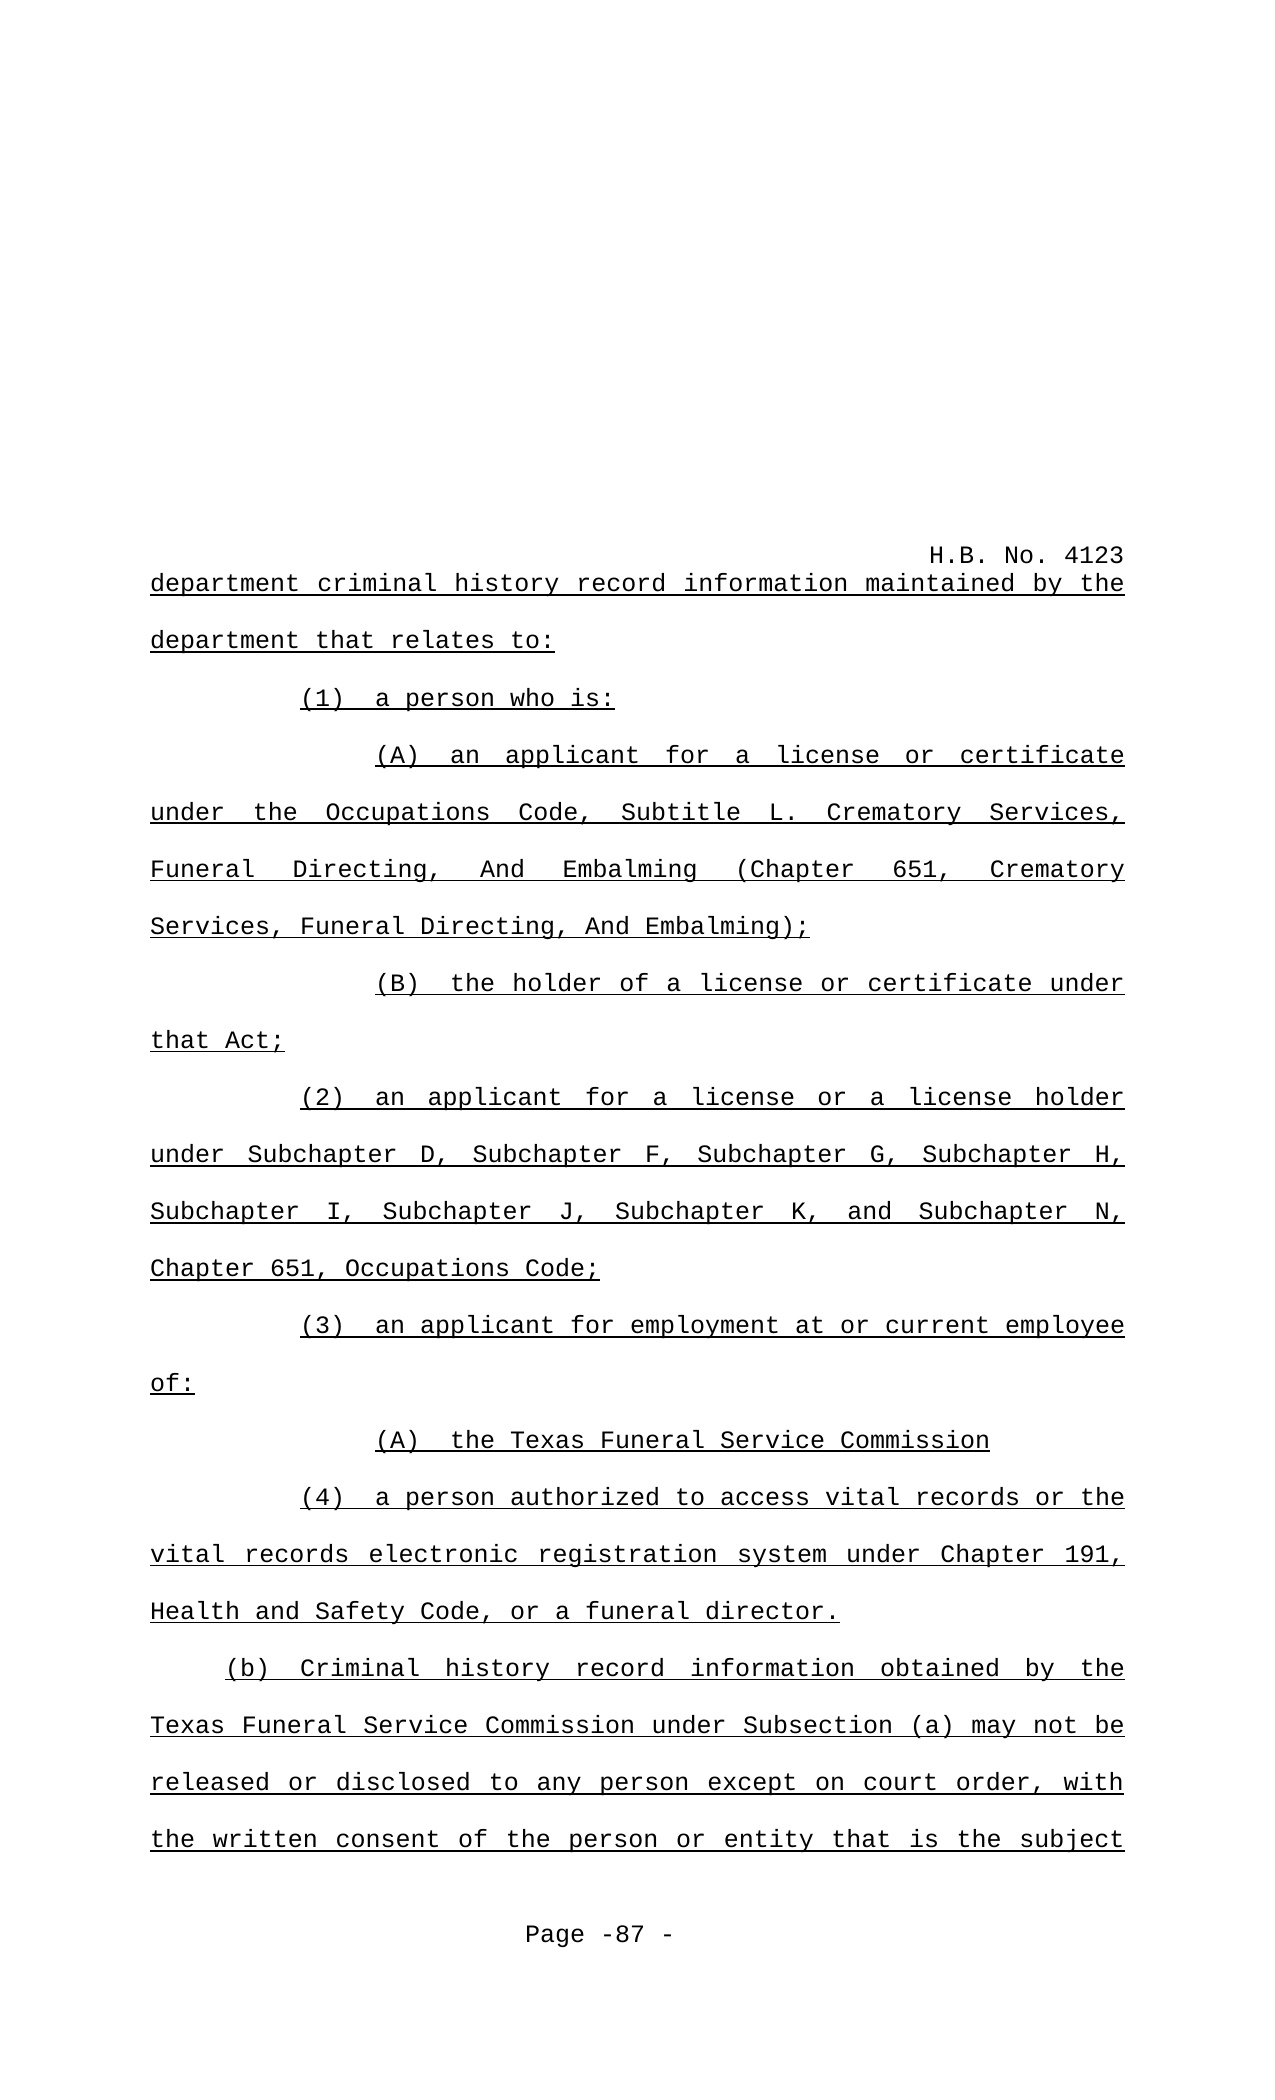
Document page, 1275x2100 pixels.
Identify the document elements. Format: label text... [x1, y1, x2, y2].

text (A) an applicant for a license or certificate under the Occupations Code, Subtitle L. Crematory Services, Funeral Directing, And Embalming (Chapter 651, Crematory Services, Funeral Directing, And Embalming); [150, 742, 1125, 822]
text (4) a person authorized to access vital records or the vital records electronic registration system under Chapter 191, Health and Safety Code, or a funeral director. [150, 1484, 1125, 1565]
text (A) an applicant for a license or certificate under the Occupations Code, Subtitle L. Crematory Services, Funeral Directing, And Embalming (Chapter 651, Crematory Services, Funeral Directing, And Embalming); [150, 881, 1125, 942]
text (1) a person who is: [150, 685, 1125, 713]
text (A) the Texas Funeral Service Commission [150, 1427, 1125, 1456]
text (2) an applicant for a license or a license holder under Subchapter D, Subchapter F, Subchapter G, Subchapter H, Subchapter I, Subchapter J, Subchapter K, and Subchapter N, Chapter 651, Occupations Code; [150, 1167, 1125, 1222]
text (4) a person authorized to access vital records or the vital records electronic registration system under Chapter 191, Health and Safety Code, or a funeral director. [150, 1566, 1125, 1627]
text (3) an applicant for employment at or current employee of: [150, 1313, 1125, 1398]
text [150, 571, 1125, 594]
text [150, 1737, 1125, 1850]
text (2) an applicant for a license or a license holder under Subchapter D, Subchapter F, Subchapter G, Subchapter H, Subchapter I, Subchapter J, Subchapter K, and Subchapter N, Chapter 651, Occupations Code; [150, 1224, 1125, 1284]
text (B) the holder of a license or certificate under that Act; [150, 970, 1125, 1056]
text (2) an applicant for a license or a license holder under Subchapter D, Subchapter F, Subchapter G, Subchapter H, Subchapter I, Subchapter J, Subchapter K, and Subchapter N, Chapter 651, Occupations Code; [150, 1084, 1125, 1165]
text (A) an applicant for a license or certificate under the Occupations Code, Subtitle L. Crematory Services, Funeral Directing, And Embalming (Chapter 651, Crematory Services, Funeral Directing, And Embalming); [150, 824, 1125, 880]
